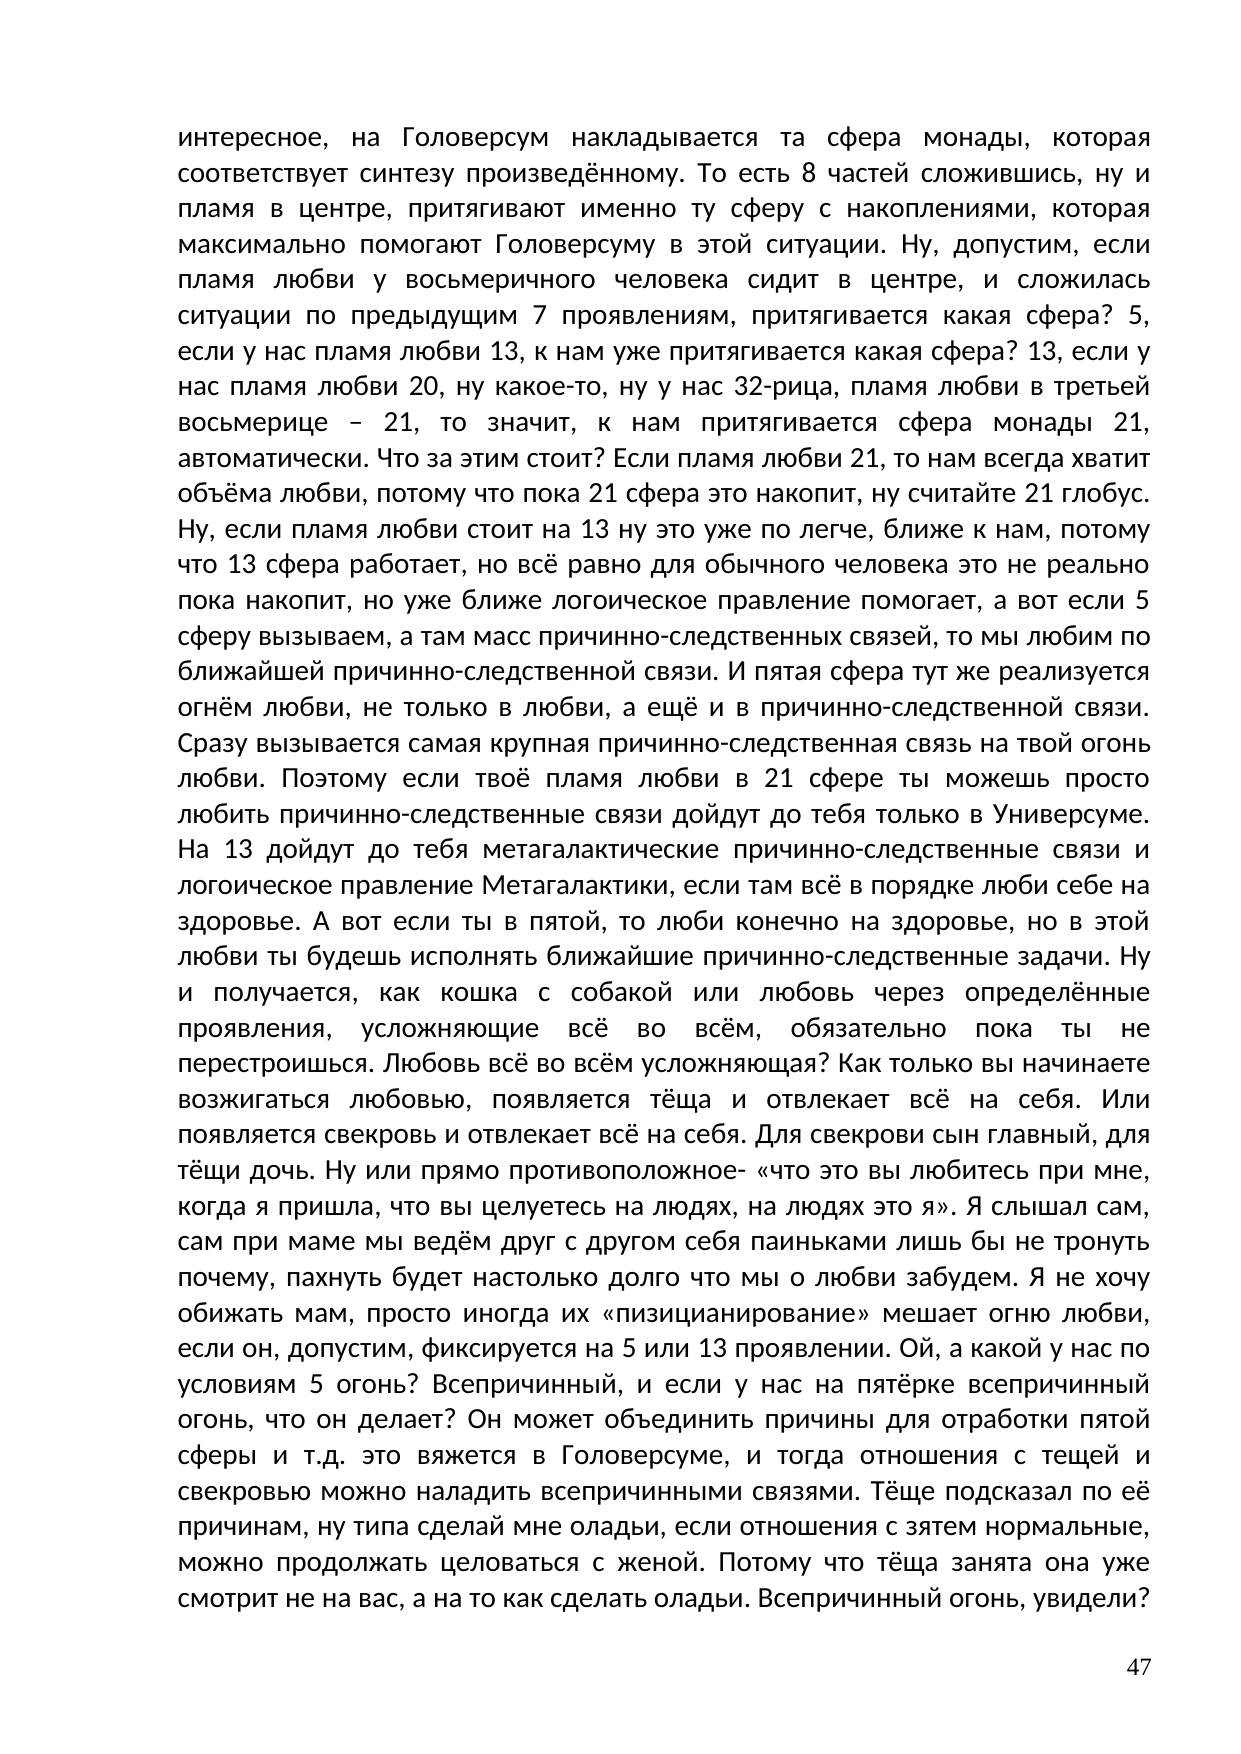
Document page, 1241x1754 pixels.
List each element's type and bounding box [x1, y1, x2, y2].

text [177, 118, 1152, 1614]
